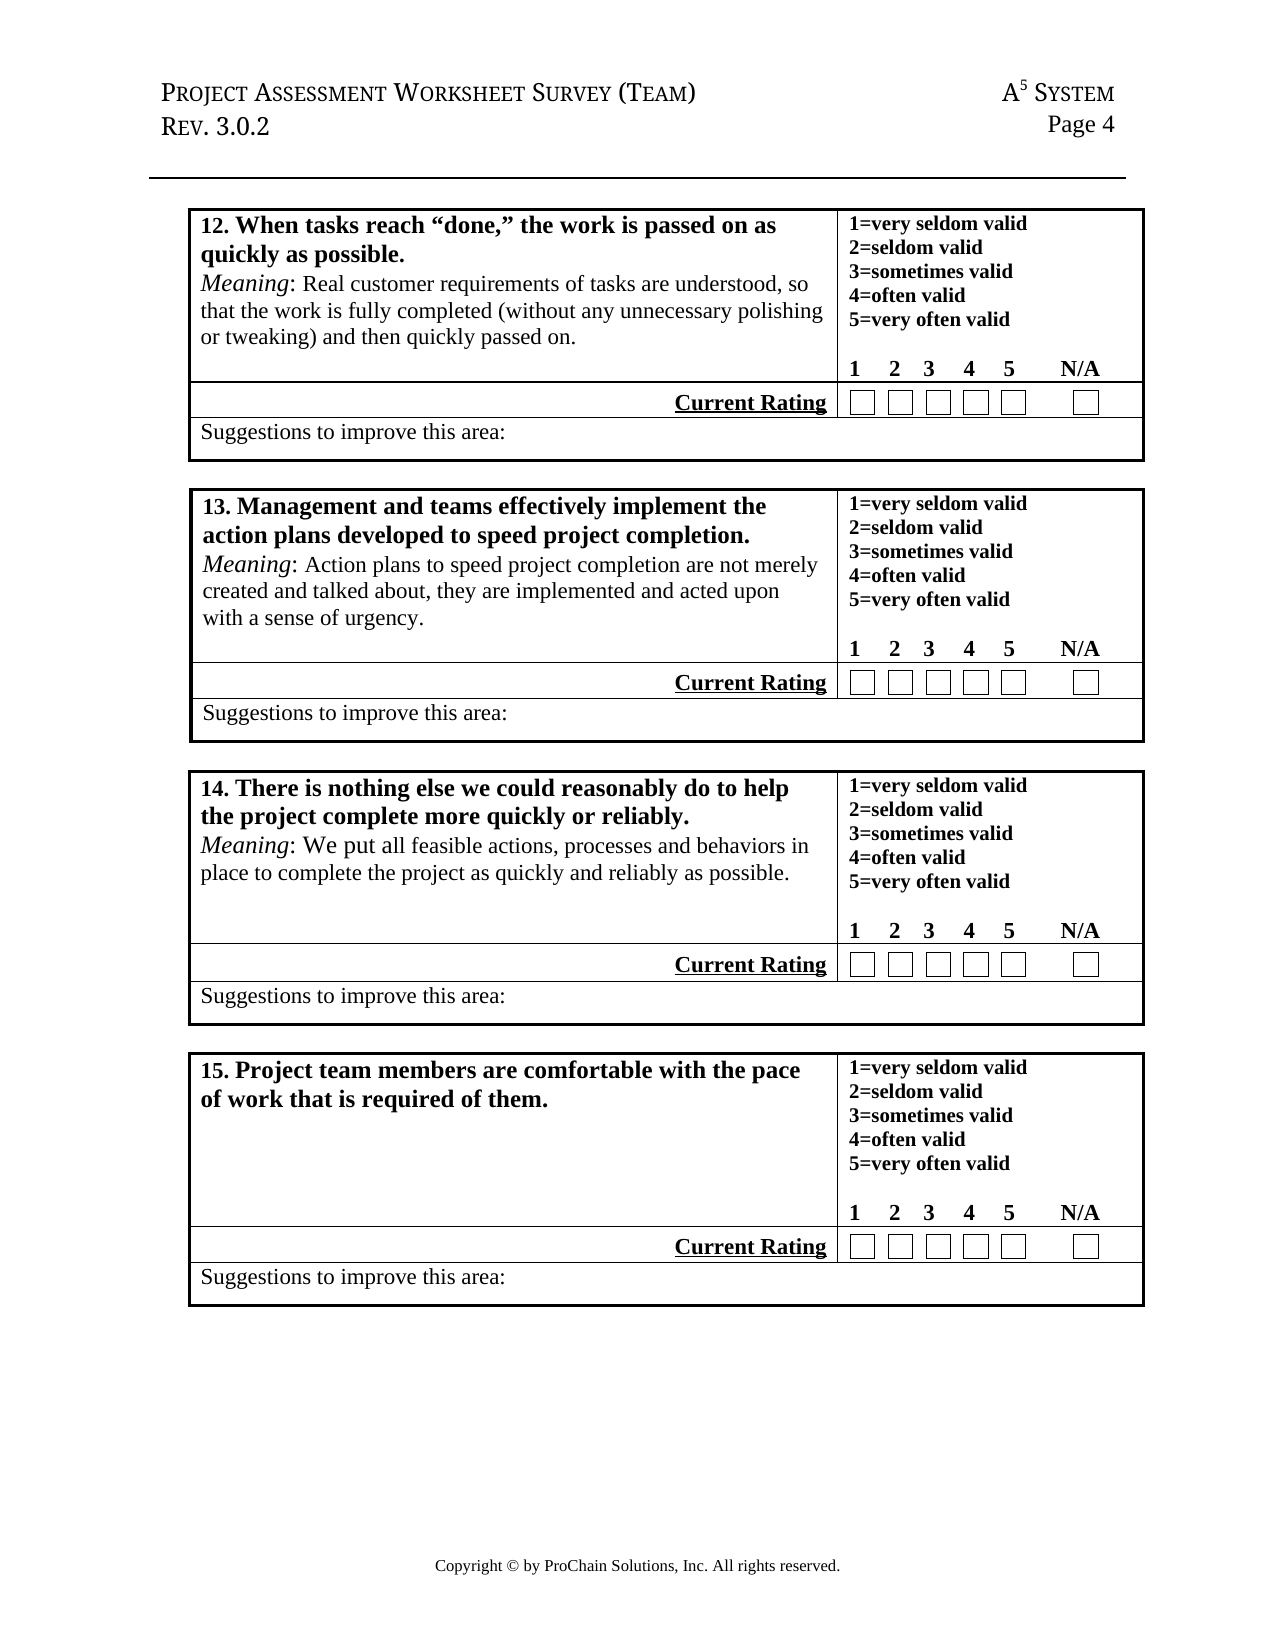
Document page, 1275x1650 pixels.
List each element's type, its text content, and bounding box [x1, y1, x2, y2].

table_cell Current Rating [191, 944, 837, 981]
table_cell Suggestions to improve this area: [191, 982, 1142, 1022]
table_header 14. There is nothing else we could reasonably do to help the project complete more quickly or reliably. Meaning: We put all feasible actions, processes and behaviors in place to complete the project as quickly and reliably as possible. [191, 773, 837, 943]
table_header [838, 211, 1142, 381]
table_cell Current Rating [191, 383, 837, 417]
table_header 15. Project team members are comfortable with the pace of work that is required of them. [191, 1055, 837, 1226]
table_header 1=very seldom valid 2=seldom valid 3=sometimes valid 4=often valid 5=very often valid 1 2 3 4 5 N/A [838, 1055, 1142, 1226]
table_cell Suggestions to improve this area: [191, 1263, 1142, 1304]
table_cell [838, 383, 1142, 417]
table_cell Suggestions to improve this area: [191, 418, 1142, 458]
table_cell Suggestions to improve this area: [193, 699, 1142, 740]
table_header 12. When tasks reach “done,” the work is passed on as quickly as possible. Meaning: Real customer requirements of tasks are understood, so that the work is fully completed (without any unnecessary polishing or tweaking) and then quickly passed on. [191, 211, 837, 381]
table_header 13. Management and teams effectively implement the action plans developed to speed project completion. Meaning: Action plans to speed project completion are not merely created and talked about, they are implemented and acted upon with a sense of urgency. [193, 491, 837, 662]
table_header 1=very seldom valid 2=seldom valid 3=sometimes valid 4=often valid 5=very often valid 1 2 3 4 5 N/A [838, 773, 1142, 943]
table_cell Current Rating [193, 663, 837, 698]
table_cell Current Rating [191, 1227, 837, 1262]
table_cell [838, 1227, 1142, 1262]
table_header 1=very seldom valid 2=seldom valid 3=sometimes valid 4=often valid 5=very often valid 1 2 3 4 5 N/A [838, 491, 1142, 662]
table_cell [838, 944, 1142, 981]
table_cell [838, 663, 1142, 698]
